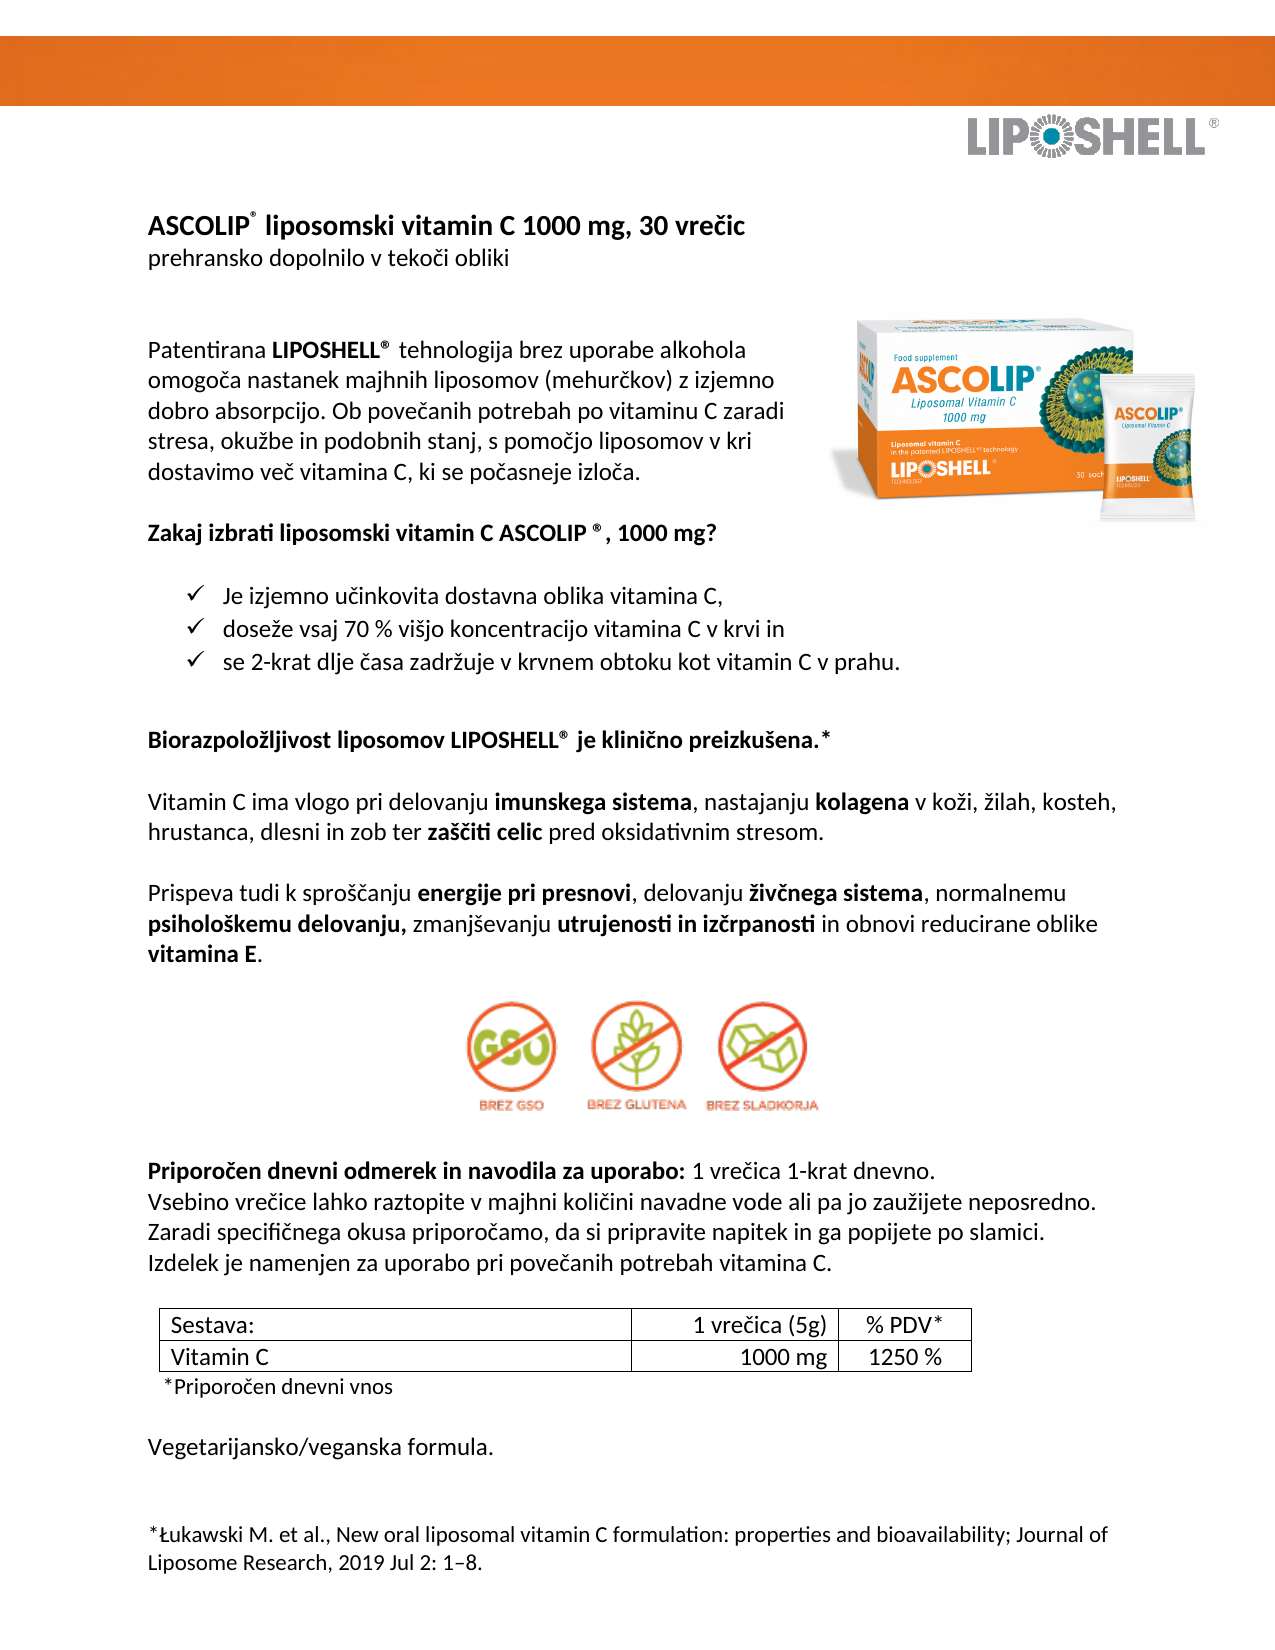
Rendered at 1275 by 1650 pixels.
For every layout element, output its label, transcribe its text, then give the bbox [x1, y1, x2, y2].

text Patentirana LIPOSHELL® tehnologija brez uporabe alkohola omogoča nastanek majhnih liposomov (mehurčkov) z izjemno dobro absorpcijo. Ob povečanih potrebah po vitaminu C zaradi stresa, okužbe in podobnih stanj, s pomočjo liposomov v kri dostavimo več vitamina C, ki se počasneje izloča. [148, 334, 827, 487]
picture [0, 36, 1275, 178]
picture [827, 291, 1209, 537]
text Vitamin C ima vlogo pri delovanju imunskega sistema, nastajanju kolagena v koži, žilah, kosteh, hrustanca, dlesni in zob ter zaščiti celic pred oksidativnim stresom. [148, 786, 1127, 847]
text prehransko dopolnilo v tekoči obliki [148, 242, 1127, 273]
list se 2-krat dlje časa zadržuje v krvnem obtoku kot vitamin C v prahu. [185, 646, 1127, 677]
list doseže vsaj 70 % višjo koncentracijo vitamina C v krvi in [185, 613, 1127, 644]
table_header 1 vrečica (5g) [632, 1309, 838, 1339]
table_cell 1000 mg [632, 1341, 838, 1371]
table_cell 1250 % [839, 1341, 971, 1371]
text Vegetarijansko/veganska formula. [148, 1431, 1127, 1461]
text Zakaj izbrati liposomski vitamin C ASCOLIP ®, 1000 mg? [148, 517, 1127, 548]
text Biorazpoložljivost liposomov LIPOSHELL® je klinično preizkušena.* [148, 725, 1127, 755]
text *Priporočen dnevni vnos [162, 1372, 1127, 1400]
text Izdelek je namenjen za uporabo pri povečanih potrebah vitamina C. [148, 1247, 1127, 1277]
table_cell Vitamin C [160, 1341, 631, 1371]
table_header Sestava: [160, 1309, 631, 1339]
text Priporočen dnevni odmerek in navodila za uporabo: 1 vrečica 1-krat dnevno. [148, 1155, 1127, 1186]
text Zaradi specifičnega okusa priporočamo, da si pripravite napitek in ga popijete po slamici. [148, 1216, 1127, 1247]
text ASCOLIP® liposomski vitamin C 1000 mg, 30 vrečic [148, 207, 1127, 242]
picture [449, 999, 826, 1125]
text Prispeva tudi k sproščanju energije pri presnovi, delovanju živčnega sistema, normalnemu psihološkemu delovanju, zmanjševanju utrujenosti in izčrpanosti in obnovi reducirane oblike vitamina E. [148, 877, 1127, 969]
text Vsebino vrečice lahko raztopite v majhni količini navadne vode ali pa jo zaužijete neposredno. [148, 1186, 1127, 1216]
table_header % PDV* [839, 1309, 971, 1339]
list Je izjemno učinkovita dostavna oblika vitamina C, [185, 581, 1127, 611]
